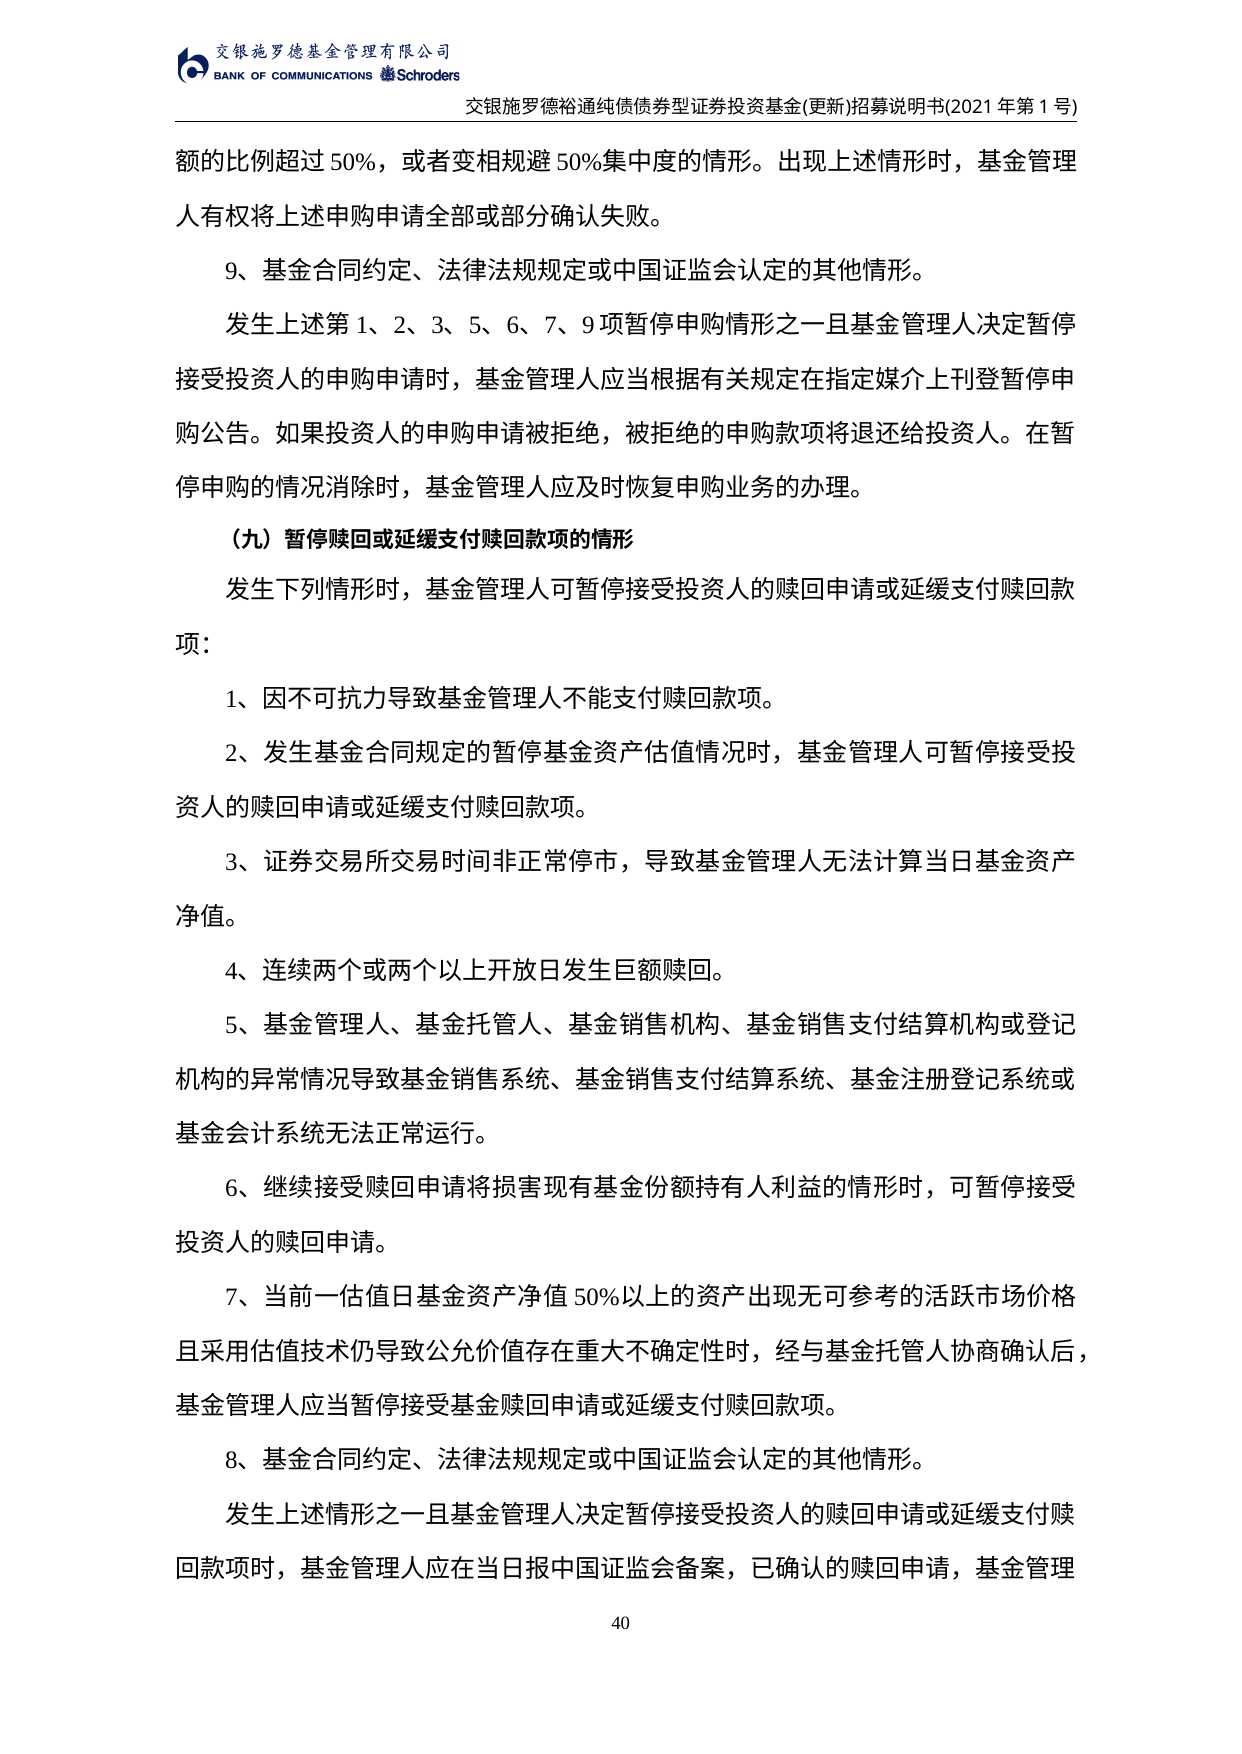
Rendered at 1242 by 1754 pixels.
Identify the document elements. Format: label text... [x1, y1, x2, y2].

text 5、基金管理人、基金托管人、基金销售机构、基金销售支付结算机构或登记机构的异常情况导致基金销售系统、基金销售支付结算系统、基金注册登记系统或基金会计系统无法正常运行。 [175, 1005, 1077, 1150]
text 8、基金合同约定、法律法规规定或中国证监会认定的其他情形。 [175, 1440, 1077, 1476]
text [175, 1494, 1077, 1585]
text 7、当前一估值日基金资产净值50%以上的资产出现无可参考的活跃市场价格且采用估值技术仍导致公允价值存在重大不确定性时，经与基金托管人协商确认后，基金管理人应当暂停接受基金赎回申请或延缓支付赎回款项。 [175, 1277, 1077, 1422]
text 3、证券交易所交易时间非正常停市，导致基金管理人无法计算当日基金资产净值。 [175, 842, 1077, 932]
text 发生下列情形时，基金管理人可暂停接受投资人的赎回申请或延缓支付赎回款项： [175, 570, 1077, 660]
picture [178, 43, 460, 83]
text 6、继续接受赎回申请将损害现有基金份额持有人利益的情形时，可暂停接受投资人的赎回申请。 [175, 1168, 1077, 1258]
text （九）暂停赎回或延缓支付赎回款项的情形 [175, 522, 1077, 554]
text 9、基金合同约定、法律法规规定或中国证监会认定的其他情形。 [175, 250, 1077, 287]
text 4、连续两个或两个以上开放日发生巨额赎回。 [175, 950, 1077, 987]
text 2、发生基金合同规定的暂停基金资产估值情况时，基金管理人可暂停接受投资人的赎回申请或延缓支付赎回款项。 [175, 733, 1077, 823]
text 发生上述第1、2、3、5、6、7、9项暂停申购情形之一且基金管理人决定暂停接受投资人的申购申请时，基金管理人应当根据有关规定在指定媒介上刊登暂停申购公告。如果投资人的申购申请被拒绝，被拒绝的申购款项将退还给投资人。在暂停申购的情况消除时，基金管理人应及时恢复申购业务的办理。 [175, 305, 1077, 504]
text 1、因不可抗力导致基金管理人不能支付赎回款项。 [175, 678, 1077, 715]
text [175, 142, 1077, 232]
